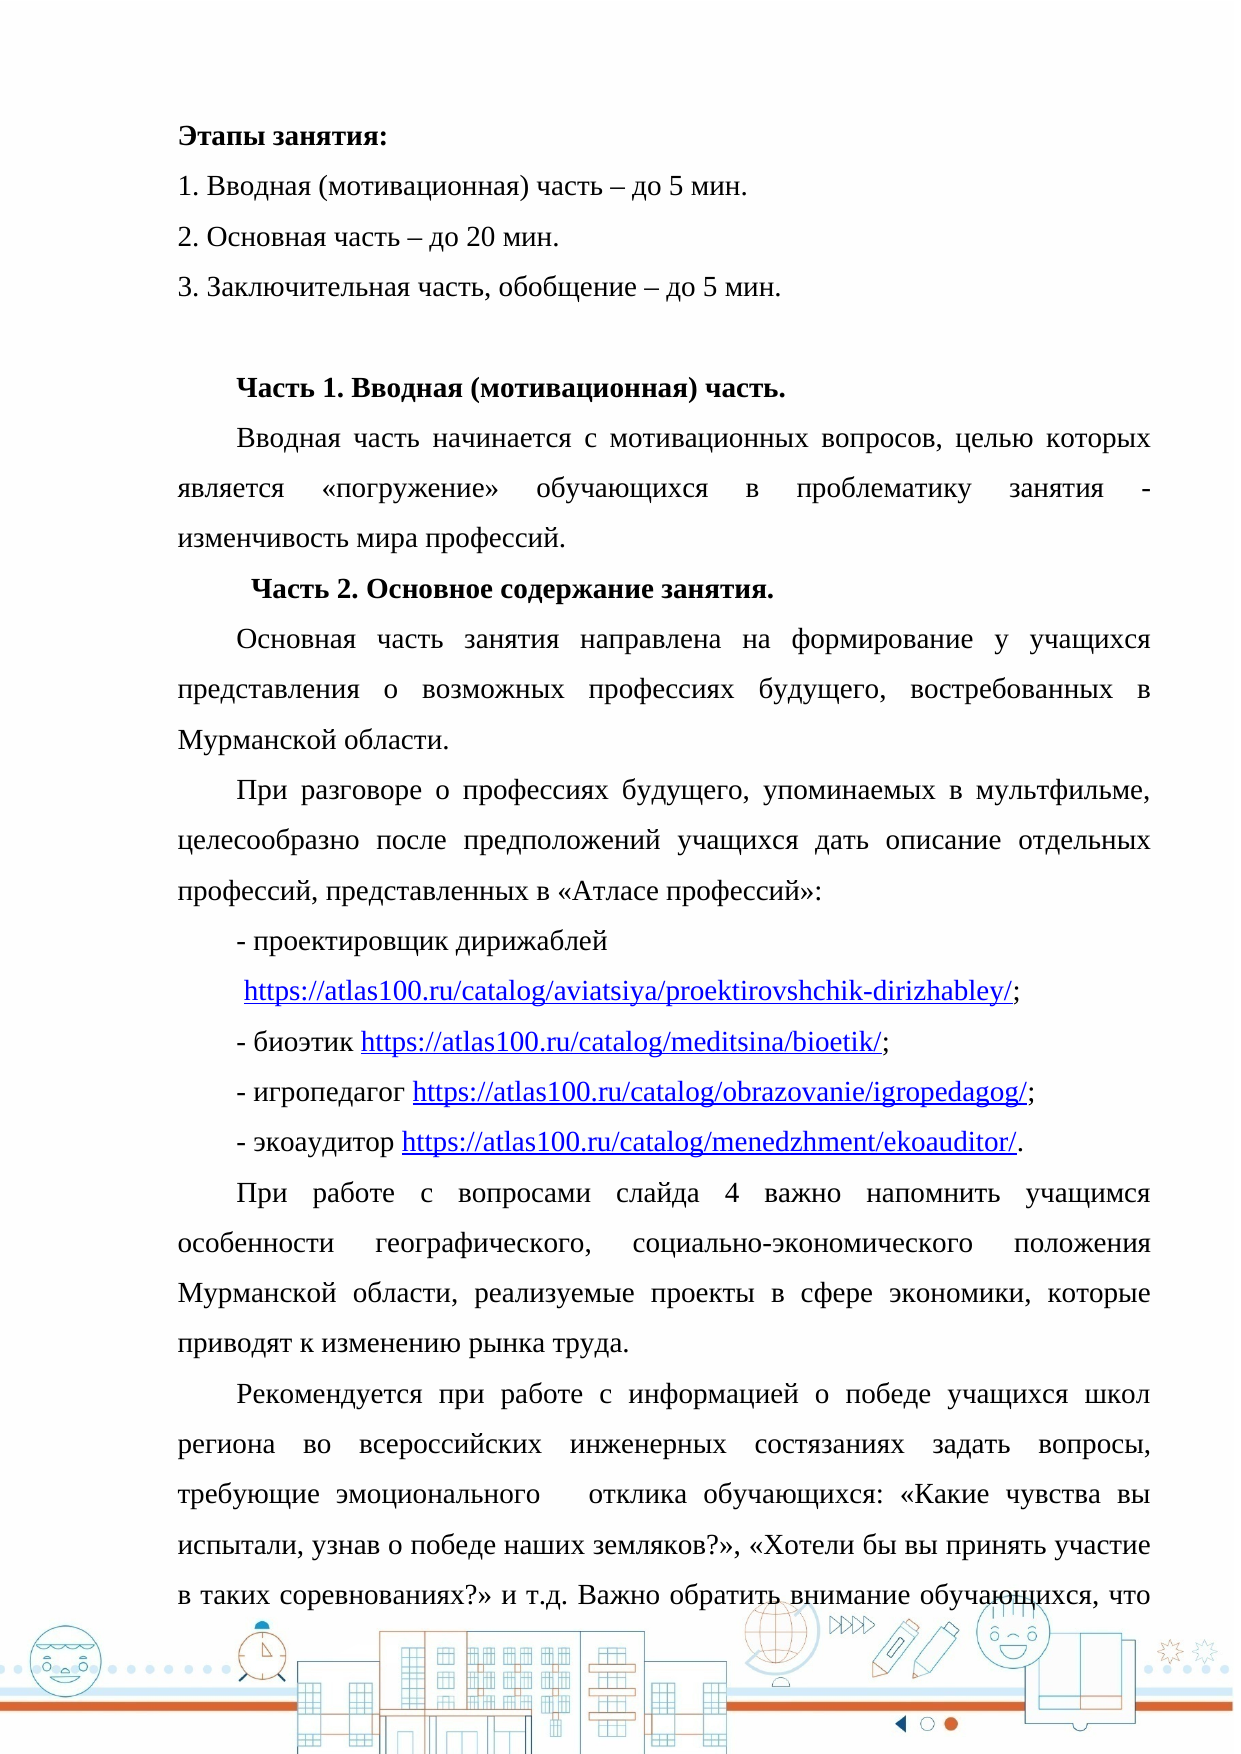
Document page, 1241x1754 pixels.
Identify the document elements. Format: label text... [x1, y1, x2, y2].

text Часть 2. Основное содержание занятия. [177, 571, 1152, 604]
text - игропедагог https://atlas100.ru/catalog/obrazovanie/igropedagog/; [177, 1074, 1152, 1108]
text При разговоре о профессиях будущего, упоминаемых в мультфильме, целесообразно после предположений учащихся дать описание отдельных профессий, представленных в «Атласе профессий»: [177, 772, 1152, 906]
text 3. Заключительная часть, обобщение – до 5 мин. [177, 269, 1152, 303]
text - экоаудитор https://atlas100.ru/catalog/menedzhment/ekoauditor/. [177, 1124, 1152, 1158]
text Этапы занятия: [177, 118, 1152, 152]
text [177, 1376, 1152, 1611]
text Часть 1. Вводная (мотивационная) часть. [177, 370, 1152, 403]
text https://atlas100.ru/catalog/aviatsiya/proektirovshchik-dirizhabley/; [177, 973, 1152, 1007]
text При работе с вопросами слайда 4 важно напомнить учащимся особенности географического, социально-экономического положения Мурманской области, реализуемые проекты в сфере экономики, которые приводят к изменению рынка труда. [177, 1175, 1152, 1359]
text - проектировщик дирижаблей [177, 923, 1152, 957]
text 1. Вводная (мотивационная) часть – до 5 мин. [177, 168, 1152, 202]
picture [0, 1, 1235, 1754]
text 2. Основная часть – до 20 мин. [177, 219, 1152, 252]
text Вводная часть начинается с мотивационных вопросов, целью которых является «погружение» обучающихся в проблематику занятия - изменчивость мира профессий. [177, 420, 1152, 554]
text - биоэтик https://atlas100.ru/catalog/meditsina/bioetik/; [177, 1024, 1152, 1057]
text Основная часть занятия направлена на формирование у учащихся представления о возможных профессиях будущего, востребованных в Мурманской области. [177, 621, 1152, 755]
